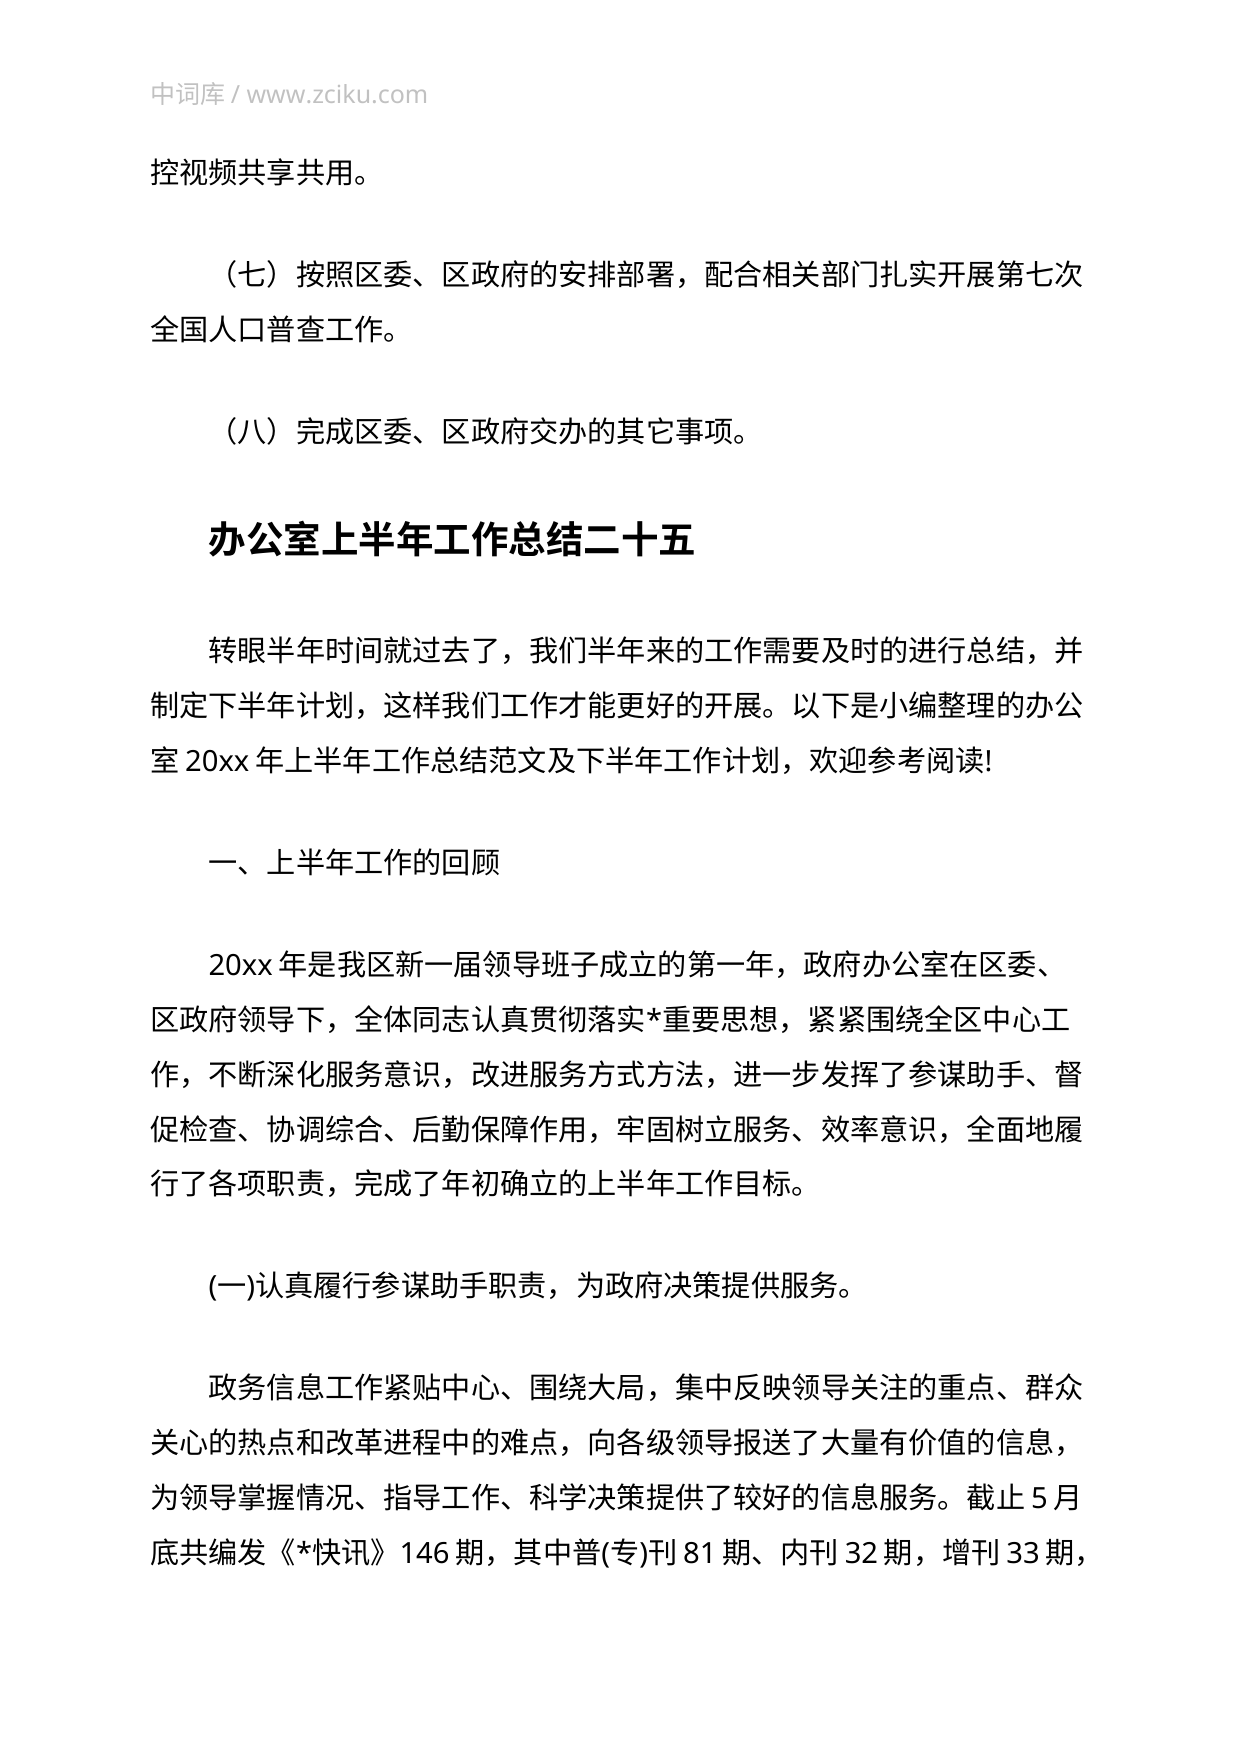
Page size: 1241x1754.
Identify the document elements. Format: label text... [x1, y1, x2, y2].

text 转眼半年时间就过去了，我们半年来的工作需要及时的进行总结，并制定下半年计划，这样我们工作才能更好的开展。以下是小编整理的办公室20xx年上半年工作总结范文及下半年工作计划，欢迎参考阅读! [150, 628, 1090, 780]
text （七）按照区委、区政府的安排部署，配合相关部门扎实开展第七次全国人口普查工作。 [150, 252, 1090, 349]
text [150, 150, 1090, 192]
text （八）完成区委、区政府交办的其它事项。 [150, 408, 1090, 451]
text 一、上半年工作的回顾 [150, 839, 1090, 882]
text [150, 1365, 1090, 1572]
text (一)认真履行参谋助手职责，为政府决策提供服务。 [150, 1263, 1090, 1305]
text 办公室上半年工作总结二十五 [150, 510, 1090, 564]
text 20xx年是我区新一届领导班子成立的第一年，政府办公室在区委、区政府领导下，全体同志认真贯彻落实*重要思想，紧紧围绕全区中心工作，不断深化服务意识，改进服务方式方法，进一步发挥了参谋助手、督促检查、协调综合、后勤保障作用，牢固树立服务、效率意识，全面地履行了各项职责，完成了年初确立的上半年工作目标。 [150, 941, 1090, 1203]
